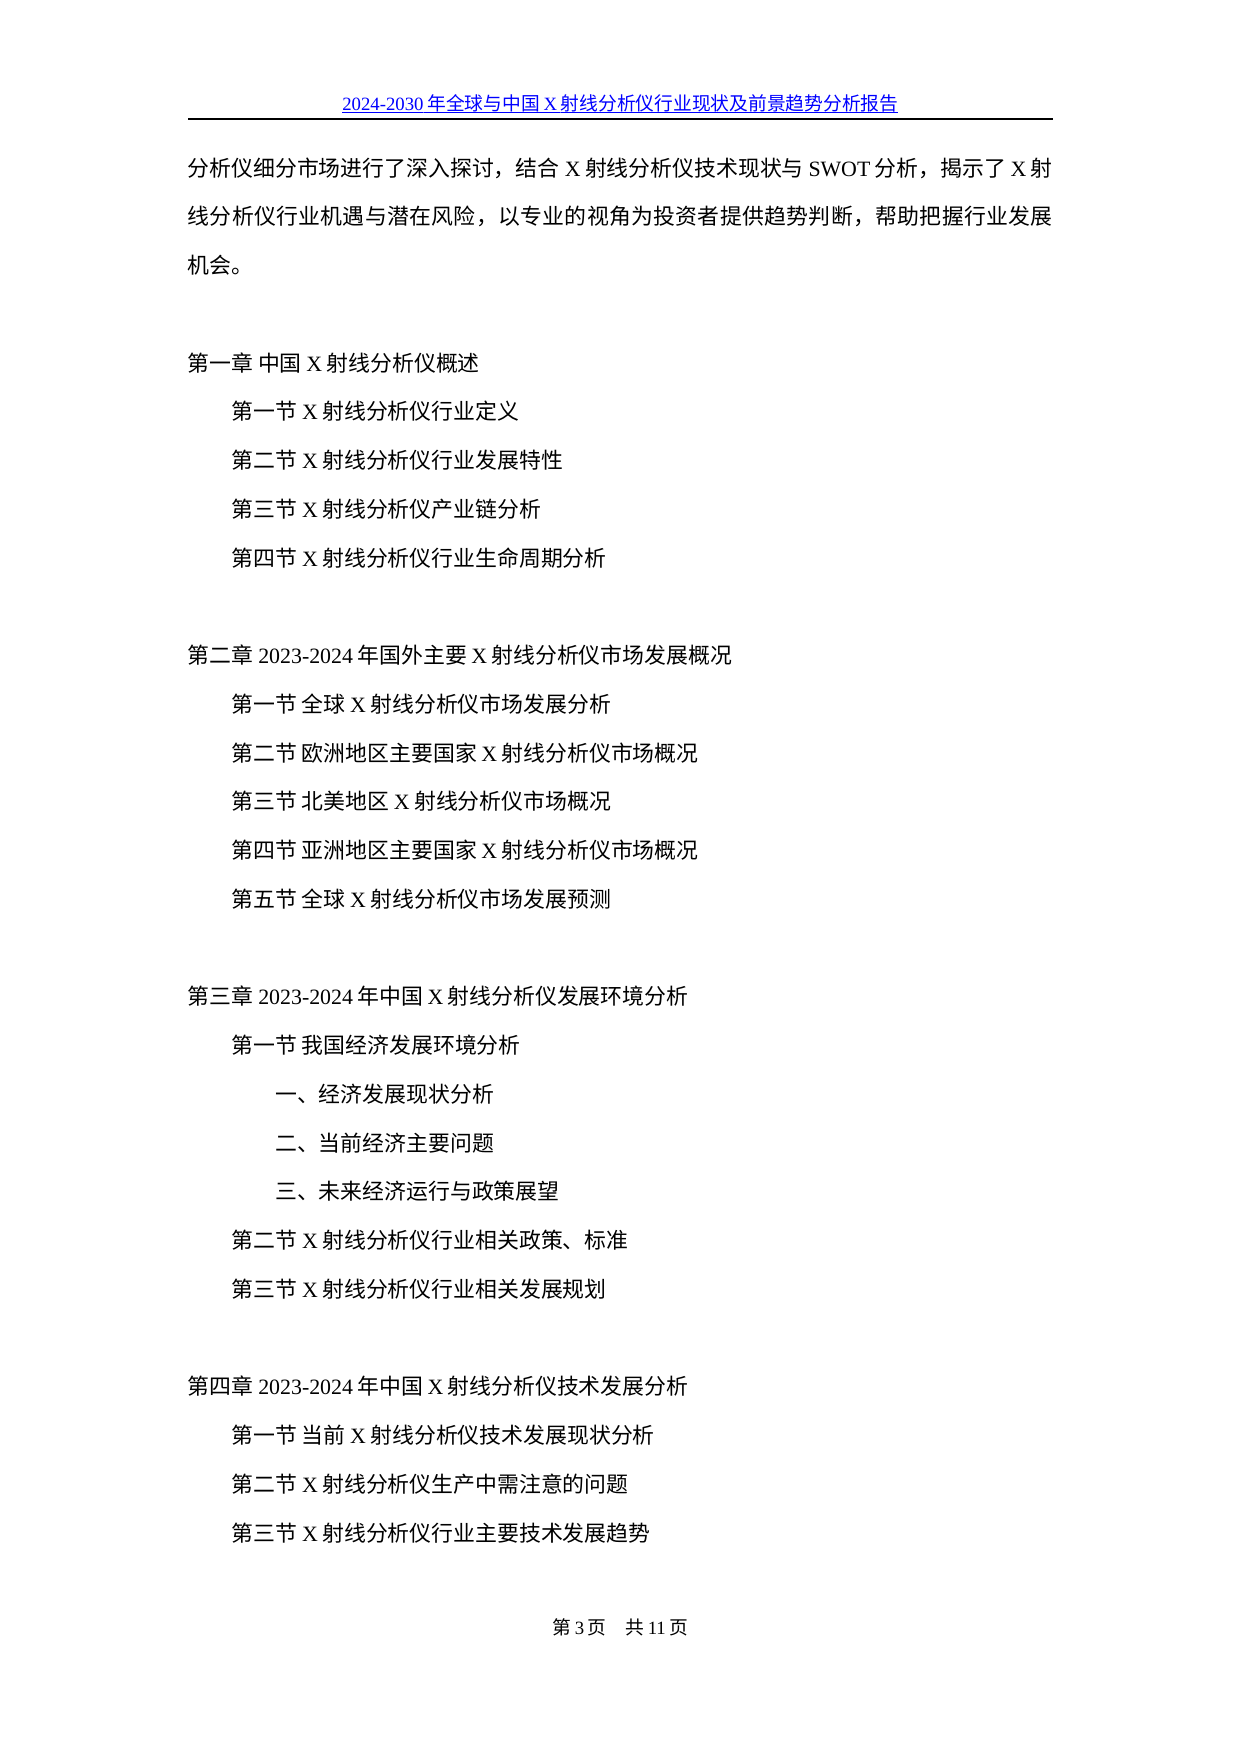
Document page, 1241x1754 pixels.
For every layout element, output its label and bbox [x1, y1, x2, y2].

text [187, 150, 1053, 1548]
